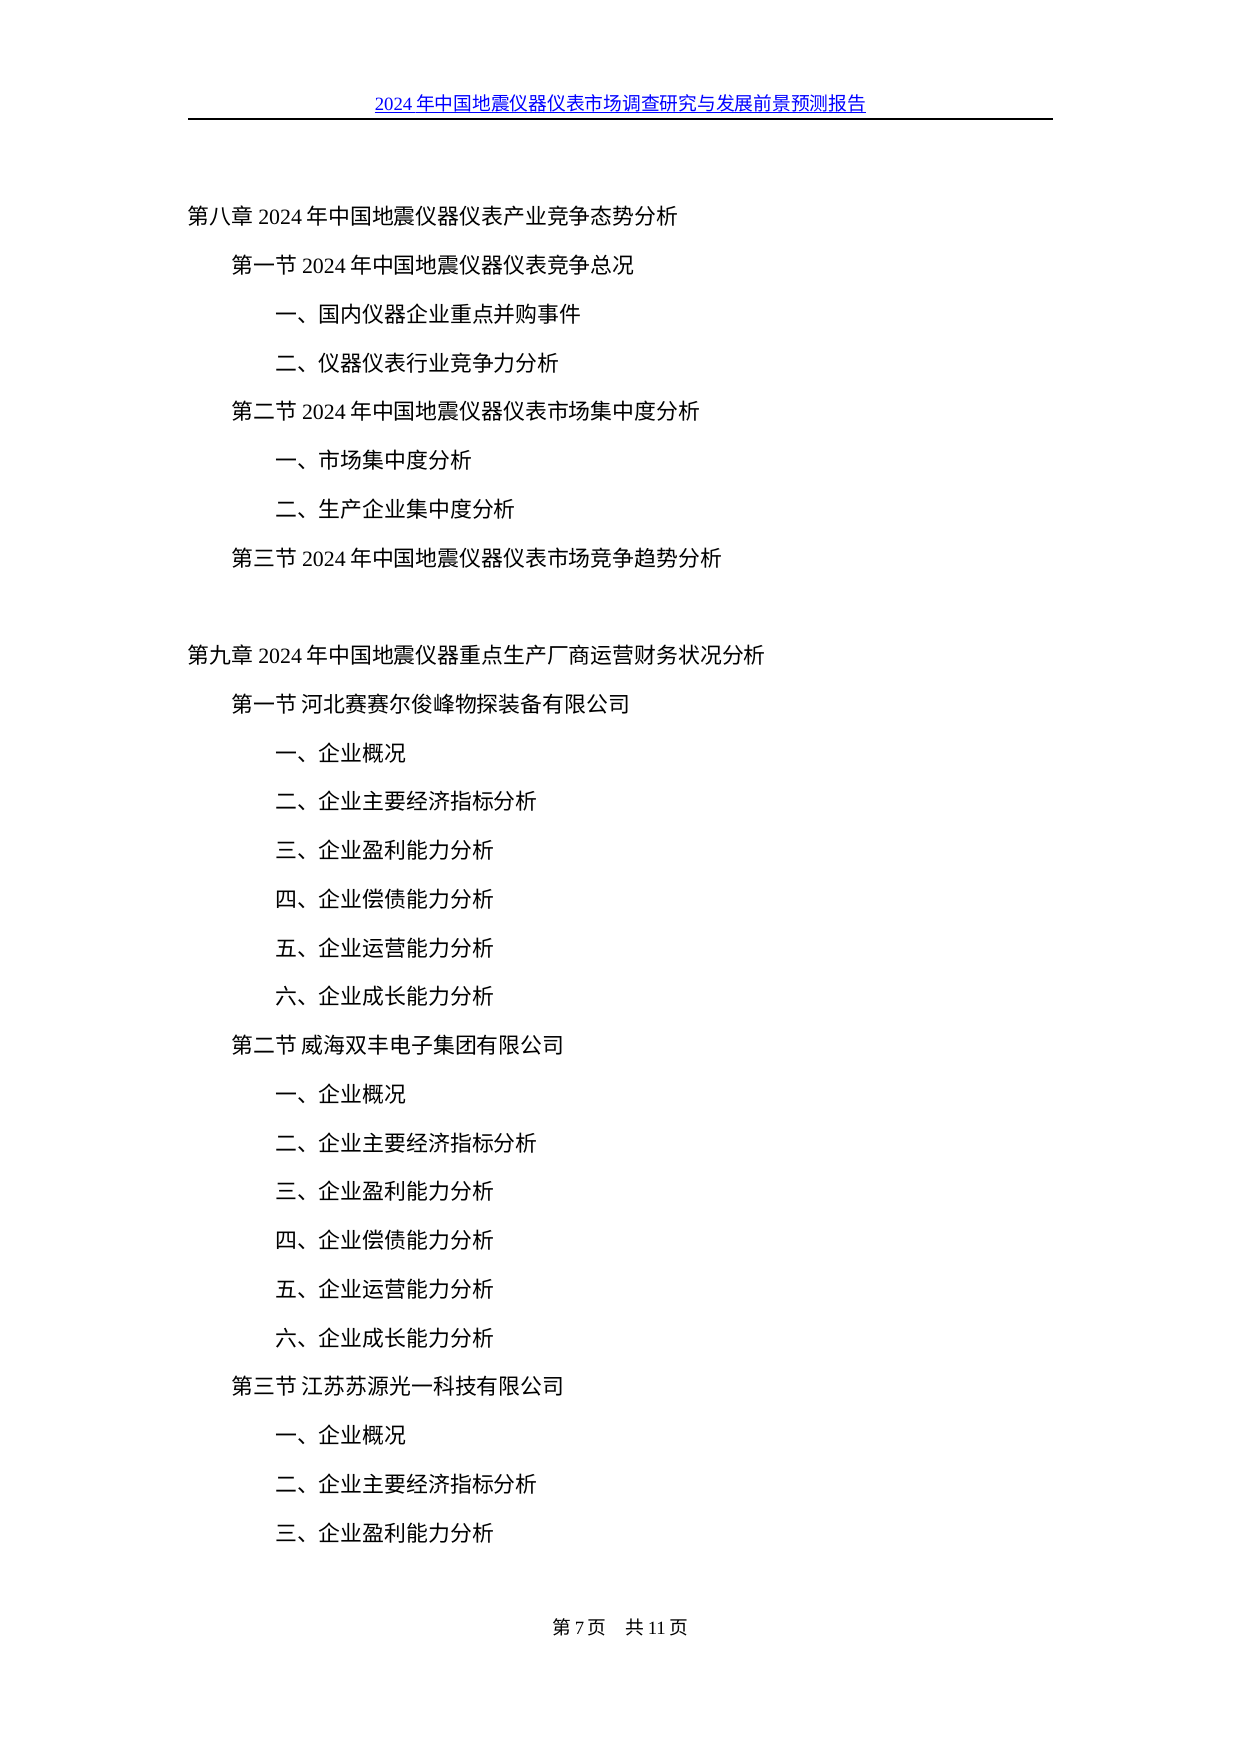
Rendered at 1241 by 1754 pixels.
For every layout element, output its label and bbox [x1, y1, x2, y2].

text [187, 150, 1053, 1548]
